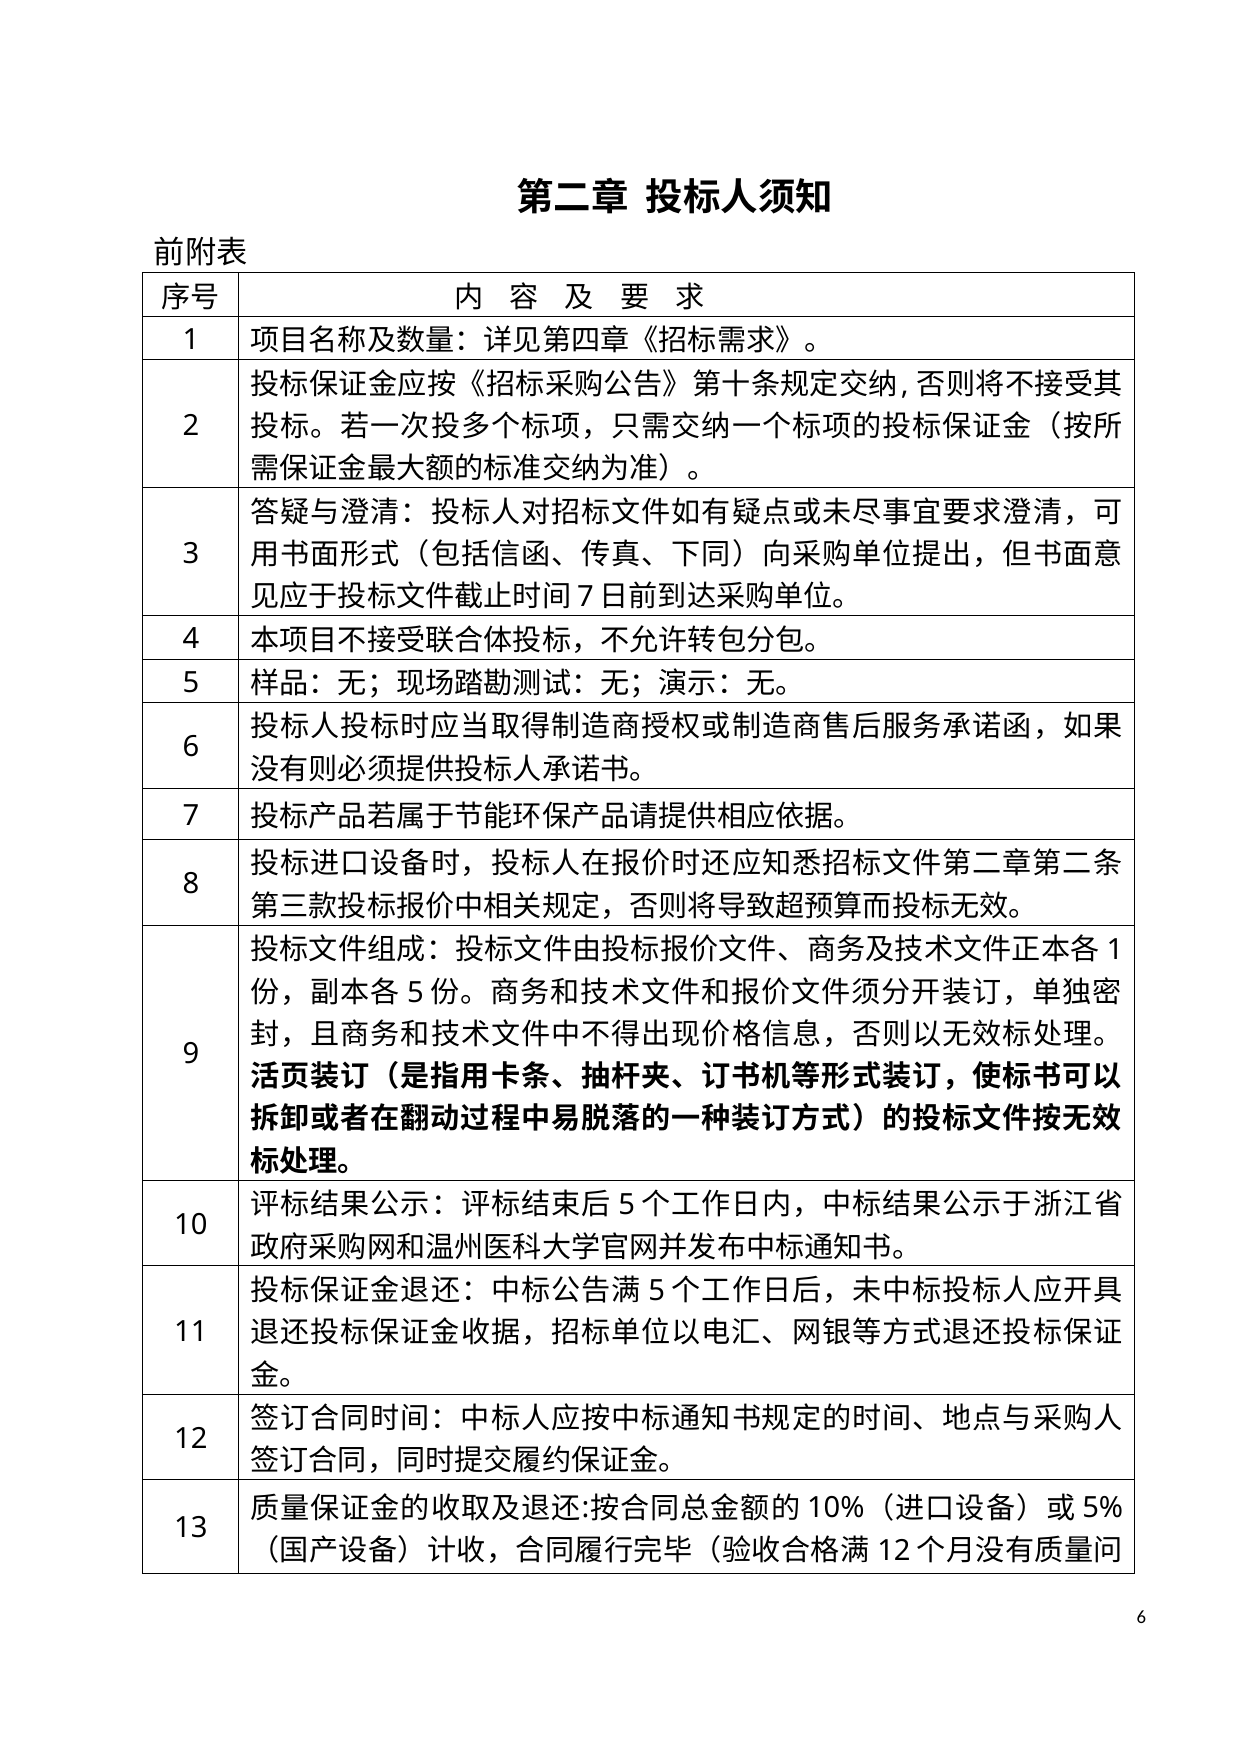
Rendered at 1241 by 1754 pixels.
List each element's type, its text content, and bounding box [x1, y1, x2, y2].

table_cell 8 [143, 840, 238, 925]
table_cell 投标文件组成：投标文件由投标报价文件、商务及技术文件正本各 1 份，副本各5份。商务和技术文件和报价文件须分开装订，单独密封，且商务和技术文件中不得出现价格信息，否则以无效标处理。活页装订（是指用卡条、抽杆夹、订书机等形式装订，使标书可以拆卸或者在翻动过程中易脱落的一种装订方式）的投标文件按无效标处理。 [239, 926, 1134, 1180]
table_cell 4 [143, 616, 238, 659]
table_cell 1 [143, 317, 238, 359]
table_cell 投标人投标时应当取得制造商授权或制造商售后服务承诺函，如果没有则必须提供投标人承诺书。 [239, 703, 1134, 788]
table_header 序号 [143, 273, 238, 316]
table_cell 投标进口设备时，投标人在报价时还应知悉招标文件第二章第二条第三款投标报价中相关规定，否则将导致超预算而投标无效。 [239, 840, 1134, 925]
table_cell 签订合同时间：中标人应按中标通知书规定的时间、地点与采购人签订合同，同时提交履约保证金。 [239, 1395, 1134, 1479]
table_header 内 容 及 要 求 [239, 273, 1134, 316]
text 第二章 投标人须知 [153, 162, 1146, 227]
table_cell 本项目不接受联合体投标，不允许转包分包。 [239, 616, 1134, 659]
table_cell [239, 1480, 1134, 1573]
table_cell 6 [143, 703, 238, 788]
table_cell 11 [143, 1266, 238, 1393]
table_cell 7 [143, 789, 238, 839]
table_cell 12 [143, 1395, 238, 1479]
table_cell 10 [143, 1181, 238, 1265]
table_cell 9 [143, 926, 238, 1180]
table_cell 13 [143, 1480, 238, 1573]
table_cell 3 [143, 488, 238, 615]
table_cell 项目名称及数量：详见第四章《招标需求》。 [239, 317, 1134, 359]
table_cell 答疑与澄清：投标人对招标文件如有疑点或未尽事宜要求澄清，可用书面形式（包括信函、传真、下同）向采购单位提出，但书面意见应于投标文件截止时间7日前到达采购单位。 [239, 488, 1134, 615]
table_cell 评标结果公示：评标结束后5个工作日内，中标结果公示于浙江省政府采购网和温州医科大学官网并发布中标通知书。 [239, 1181, 1134, 1265]
table_cell 投标保证金退还：中标公告满5个工作日后，未中标投标人应开具退还投标保证金收据，招标单位以电汇、网银等方式退还投标保证金。 [239, 1266, 1134, 1393]
table_cell 5 [143, 660, 238, 702]
table_cell 2 [143, 360, 238, 487]
text 前附表 [153, 227, 1146, 272]
table_cell 投标产品若属于节能环保产品请提供相应依据。 [239, 789, 1134, 839]
table_cell 样品：无；现场踏勘测试：无；演示：无。 [239, 660, 1134, 702]
table_cell 投标保证金应按《招标采购公告》第十条规定交纳, 否则将不接受其投标。若一次投多个标项，只需交纳一个标项的投标保证金（按所需保证金最大额的标准交纳为准）。 [239, 360, 1134, 487]
